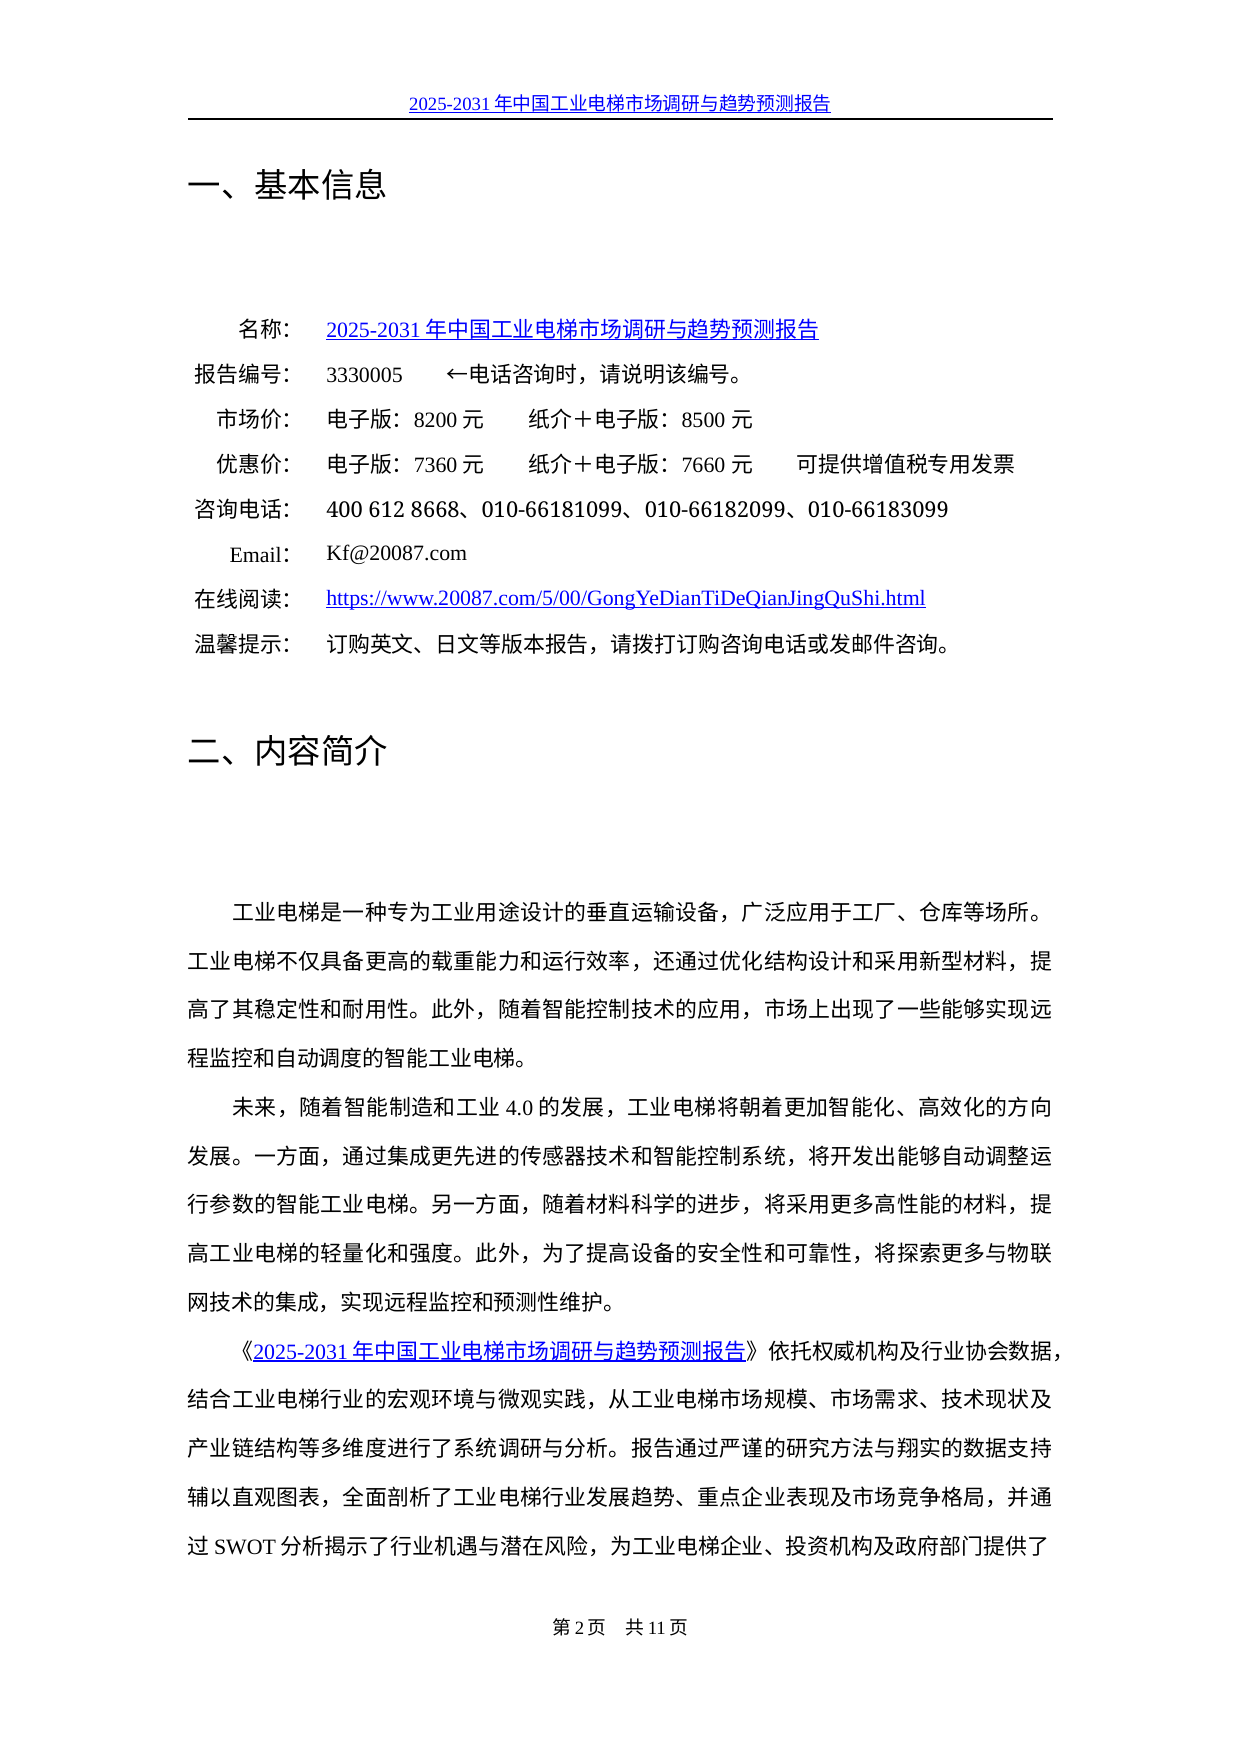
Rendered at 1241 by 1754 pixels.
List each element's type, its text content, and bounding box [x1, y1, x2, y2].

table_cell [315, 582, 1073, 627]
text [187, 894, 1053, 1561]
table_cell 温馨提示： [167, 627, 315, 672]
table_cell 优惠价： [167, 447, 315, 492]
table_cell 400 612 8668、010-66181099、010-66182099、010-66183099 [315, 492, 1073, 537]
table_cell Email： [167, 537, 315, 582]
table_cell 市场价： [167, 402, 315, 447]
table_cell 咨询电话： [167, 492, 315, 537]
table_cell 电子版：7360 元 纸介＋电子版：7660 元 可提供增值税专用发票 [315, 447, 1073, 492]
title 二、内容简介 [187, 717, 1053, 782]
table_cell 报告编号： [167, 357, 315, 402]
table_cell 3330005 ←电话咨询时，请说明该编号。 [315, 357, 1073, 402]
table_cell 在线阅读： [167, 582, 315, 627]
table_header 2025-2031年中国工业电梯市场调研与趋势预测报告 [315, 312, 1073, 357]
table_cell Kf@20087.com [315, 537, 1073, 582]
table_cell 订购英文、日文等版本报告，请拨打订购咨询电话或发邮件咨询。 [315, 627, 1073, 672]
table_header 名称： [167, 312, 315, 357]
table_cell 电子版：8200 元 纸介＋电子版：8500 元 [315, 402, 1073, 447]
title 一、基本信息 [187, 150, 1053, 215]
